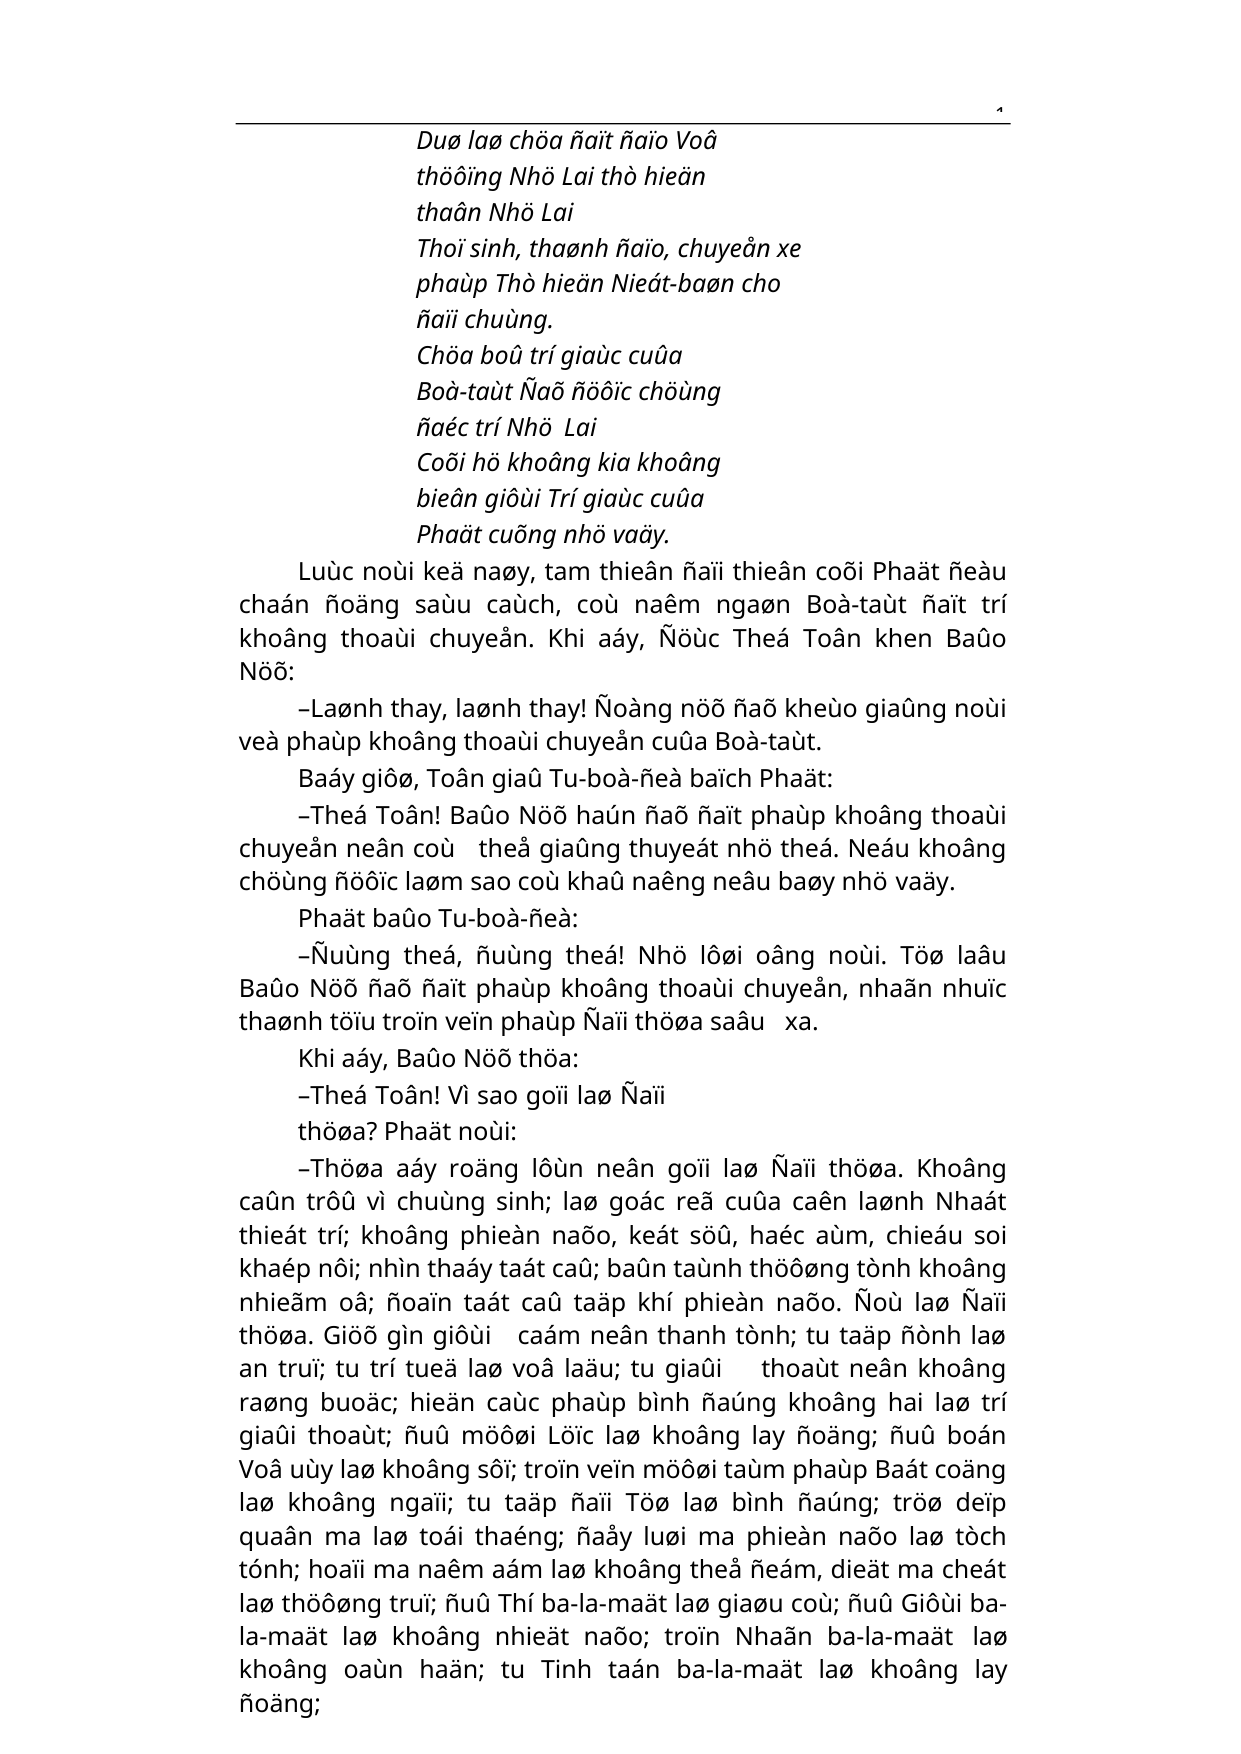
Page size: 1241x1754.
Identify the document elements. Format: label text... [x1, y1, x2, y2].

text –Ñuùng theá, ñuùng theá! Nhö lôøi oâng noùi. Töø laâu Baûo Nöõ ñaõ ñaït phaùp khoâng thoaùi chuyeån, nhaãn nhuïc thaønh töïu troïn veïn phaùp Ñaïi thöøa saâu xa. [239, 938, 1008, 1038]
text –Laønh thay, laønh thay! Ñoàng nöõ ñaõ kheùo giaûng noùi veà phaùp khoâng thoaùi chuyeån cuûa Boà-taùt. [239, 691, 1008, 758]
text Khi aáy, Baûo Nöõ thöa: [298, 1041, 1065, 1075]
text Coõi hö khoâng kia khoâng bieân giôùi Trí giaùc cuûa Phaät cuõng nhö vaäy. [416, 445, 771, 551]
text –Theá Toân! Vì sao goïi laø Ñaïi thöøa? Phaät noùi: [298, 1077, 666, 1148]
text Baáy giôø, Toân giaû Tu-boà-ñeà baïch Phaät: [298, 761, 1065, 795]
text Duø laø chöa ñaït ñaïo Voâ thöôïng Nhö Lai thò hieän thaân Nhö Lai [416, 123, 743, 228]
text Phaät baûo Tu-boà-ñeà: [298, 901, 1065, 935]
text –Thöøa aáy roäng lôùn neân goïi laø Ñaïi thöøa. Khoâng caûn trôû vì chuùng sinh; laø goác reã cuûa caên laønh Nhaát thieát trí; khoâng phieàn naõo, keát söû, haéc aùm, chieáu soi khaép nôi; nhìn thaáy taát caû; baûn taùnh thöôøng tònh khoâng nhieãm oâ; ñoaïn taát caû taäp khí phieàn naõo. Ñoù laø Ñaïi thöøa. Giöõ gìn giôùi caám neân thanh tònh; tu taäp ñònh laø an truï; tu trí tueä laø voâ laäu; tu giaûi thoaùt neân khoâng raøng buoäc; hieän caùc phaùp bình ñaúng khoâng hai laø trí giaûi thoaùt; ñuû möôøi Löïc laø khoâng lay ñoäng; ñuû boán Voâ uùy laø khoâng sôï; troïn veïn möôøi taùm phaùp Baát coäng laø khoâng ngaïi; tu taäp ñaïi Töø laø bình ñaúng; tröø deïp quaân ma laø toái thaéng; ñaåy luøi ma phieàn naõo laø tòch tónh; hoaïi ma naêm aám laø khoâng theå ñeám, dieät ma cheát laø thöôøng truï; ñuû Thí ba-la-maät laø giaøu coù; ñuû Giôùi ba-la-maät laø khoâng nhieät naõo; troïn Nhaãn ba-la-maät laø khoâng oaùn haän; tu Tinh taán ba-la-maät laø khoâng lay ñoäng; [239, 1151, 1008, 1719]
text Chöa boû trí giaùc cuûa Boà-taùt Ñaõ ñöôïc chöùng ñaéc trí Nhö Lai [416, 338, 742, 443]
text Luùc noùi keä naøy, tam thieân ñaïi thieân coõi Phaät ñeàu chaán ñoäng saùu caùch, coù naêm ngaøn Boà-taùt ñaït trí khoâng thoaùi chuyeån. Khi aáy, Ñöùc Theá Toân khen Baûo Nöõ: [239, 554, 1008, 688]
text –Theá Toân! Baûo Nöõ haún ñaõ ñaït phaùp khoâng thoaùi chuyeån neân coù theå giaûng thuyeát nhö theá. Neáu khoâng chöùng ñöôïc laøm sao coù khaû naêng neâu baøy nhö vaäy. [239, 798, 1008, 898]
text Thoï sinh, thaønh ñaïo, chuyeån xe phaùp Thò hieän Nieát-baøn cho ñaïi chuùng. [416, 230, 823, 336]
